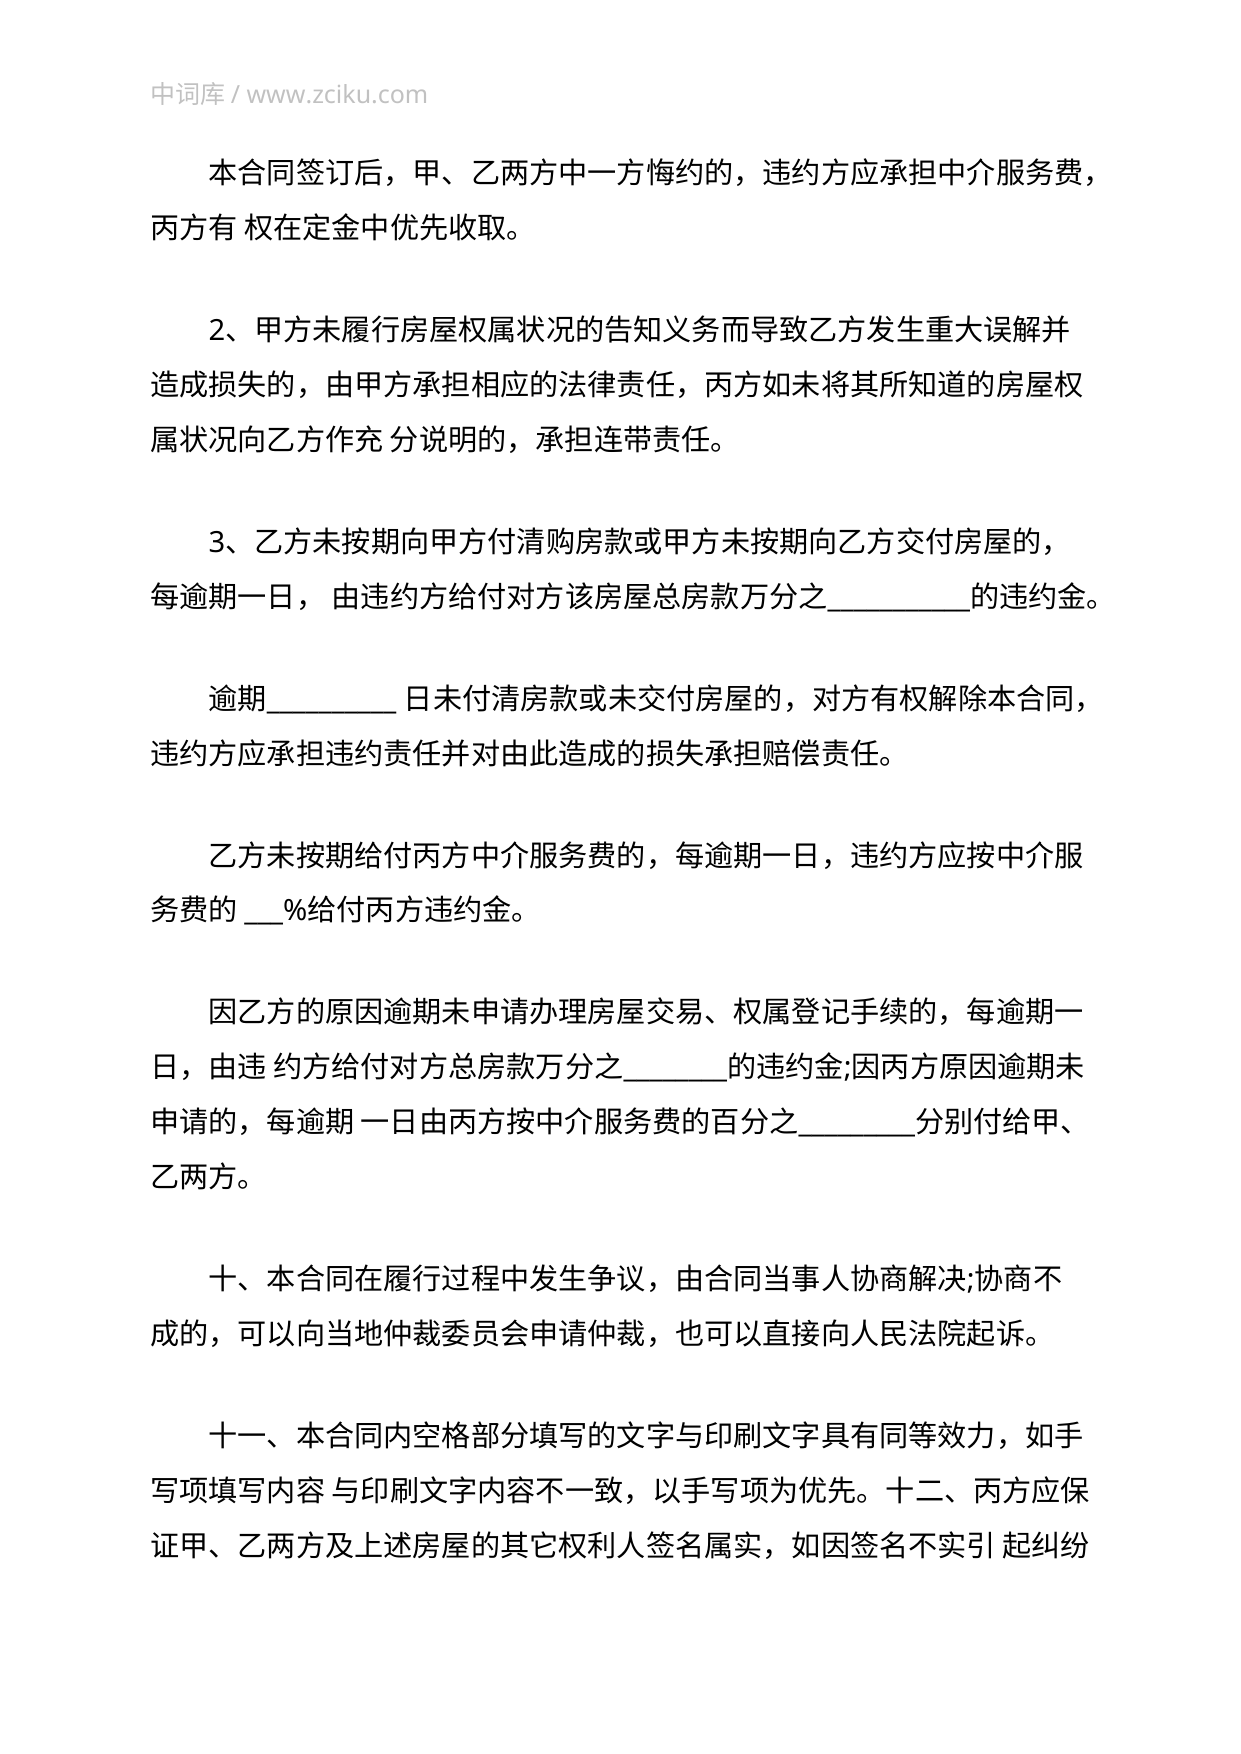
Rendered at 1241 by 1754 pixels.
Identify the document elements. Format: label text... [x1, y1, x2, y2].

text 2、甲方未履行房屋权属状况的告知义务而导致乙方发生重大误解并造成损失的，由甲方承担相应的法律责任，丙方如未将其所知道的房屋权属状况向乙方作充 分说明的，承担连带责任。 [150, 307, 1090, 459]
text 逾期__________ 日未付清房款或未交付房屋的，对方有权解除本合同，违约方应承担违约责任并对由此造成的损失承担赔偿责任。 [150, 675, 1090, 773]
text 十、本合同在履行过程中发生争议，由合同当事人协商解决;协商不成的，可以向当地仲裁委员会申请仲裁，也可以直接向人民法院起诉。 [150, 1256, 1090, 1353]
text 3、乙方未按期向甲方付清购房款或甲方未按期向乙方交付房屋的，每逾期一日， 由违约方给付对方该房屋总房款万分之___________的违约金。 [150, 518, 1090, 616]
text 本合同签订后，甲、乙两方中一方悔约的，违约方应承担中介服务费，丙方有 权在定金中优先收取。 [150, 150, 1090, 247]
text 因乙方的原因逾期未申请办理房屋交易、权属登记手续的，每逾期一日，由违 约方给付对方总房款万分之________的违约金;因丙方原因逾期未申请的，每逾期 一日由丙方按中介服务费的百分之_________分别付给甲、乙两方。 [150, 989, 1090, 1196]
text 乙方未按期给付丙方中介服务费的，每逾期一日，违约方应按中介服务费的 ___%给付丙方违约金。 [150, 832, 1090, 929]
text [150, 1412, 1090, 1564]
